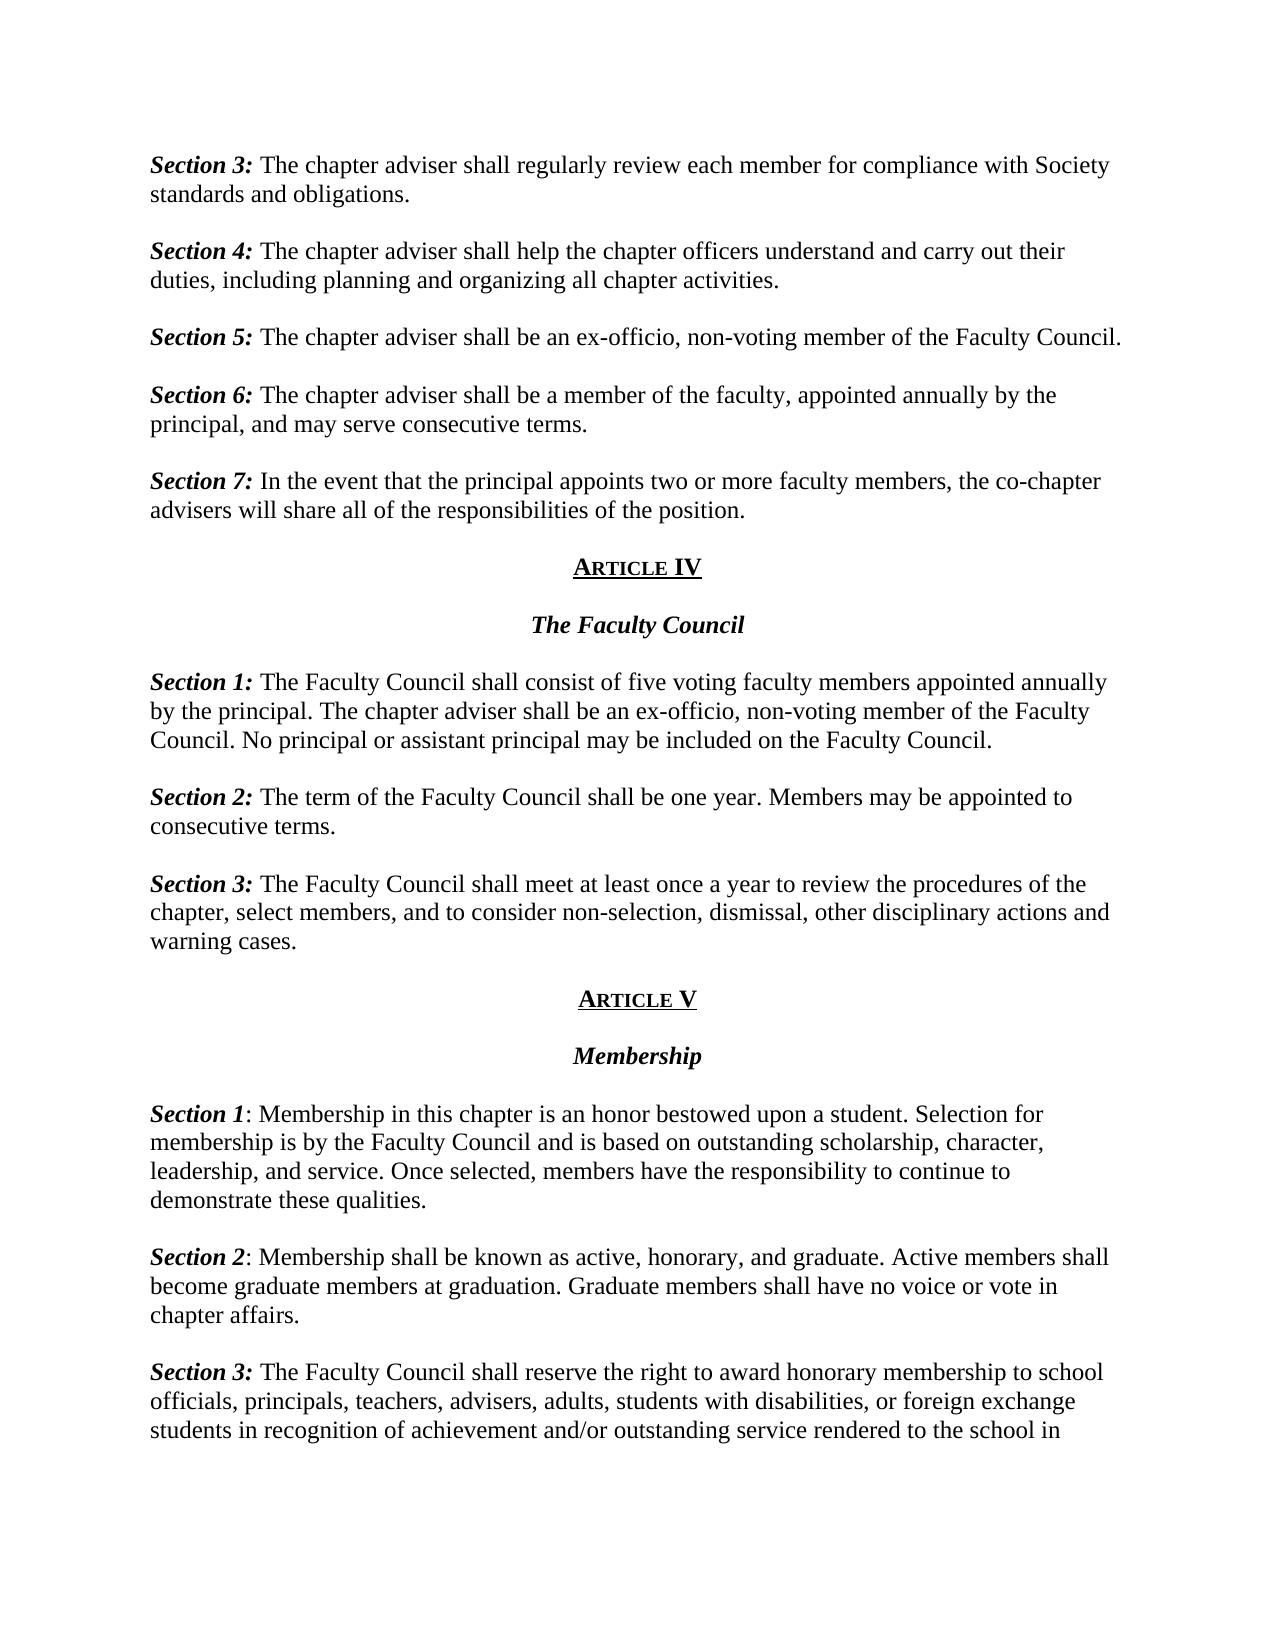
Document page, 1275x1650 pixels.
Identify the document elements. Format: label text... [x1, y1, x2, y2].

text Section 2: The term of the Faculty Council shall be one year. Members may be appointed to consecutive terms. [150, 782, 1125, 840]
text Article IV [150, 552, 1125, 581]
text Section 3: The Faculty Council shall meet at least once a year to review the procedures of the chapter, select members, and to consider non-selection, dismissal, other disciplinary actions and warning cases. [150, 869, 1125, 955]
text Section 1: Membership in this chapter is an honor bestowed upon a student. Selection for membership is by the Faculty Council and is based on outstanding scholarship, character, leadership, and service. Once selected, members have the responsibility to continue to demonstrate these qualities. [150, 1099, 1125, 1214]
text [150, 1357, 1125, 1444]
text Membership [150, 1041, 1125, 1070]
text Section 2: Membership shall be known as active, honorary, and graduate. Active members shall become graduate members at graduation. Graduate members shall have no voice or vote in chapter affairs. [150, 1242, 1125, 1329]
text Section 3: The chapter adviser shall regularly review each member for compliance with Society standards and obligations. [150, 150, 1125, 207]
text Section 4: The chapter adviser shall help the chapter officers understand and carry out their duties, including planning and organizing all chapter activities. [150, 236, 1125, 294]
text Article V [150, 984, 1125, 1012]
text The Faculty Council [150, 610, 1125, 639]
text Section 7: In the event that the principal appoints two or more faculty members, the co-chapter advisers will share all of the responsibilities of the position. [150, 466, 1125, 524]
text Section 5: The chapter adviser shall be an ex-officio, non-voting member of the Faculty Council. [150, 322, 1125, 351]
text Section 1: The Faculty Council shall consist of five voting faculty members appointed annually by the principal. The chapter adviser shall be an ex-officio, non-voting member of the Faculty Council. No principal or assistant principal may be included on the Faculty Council. [150, 667, 1125, 754]
text Section 6: The chapter adviser shall be a member of the faculty, appointed annually by the principal, and may serve consecutive terms. [150, 380, 1125, 437]
